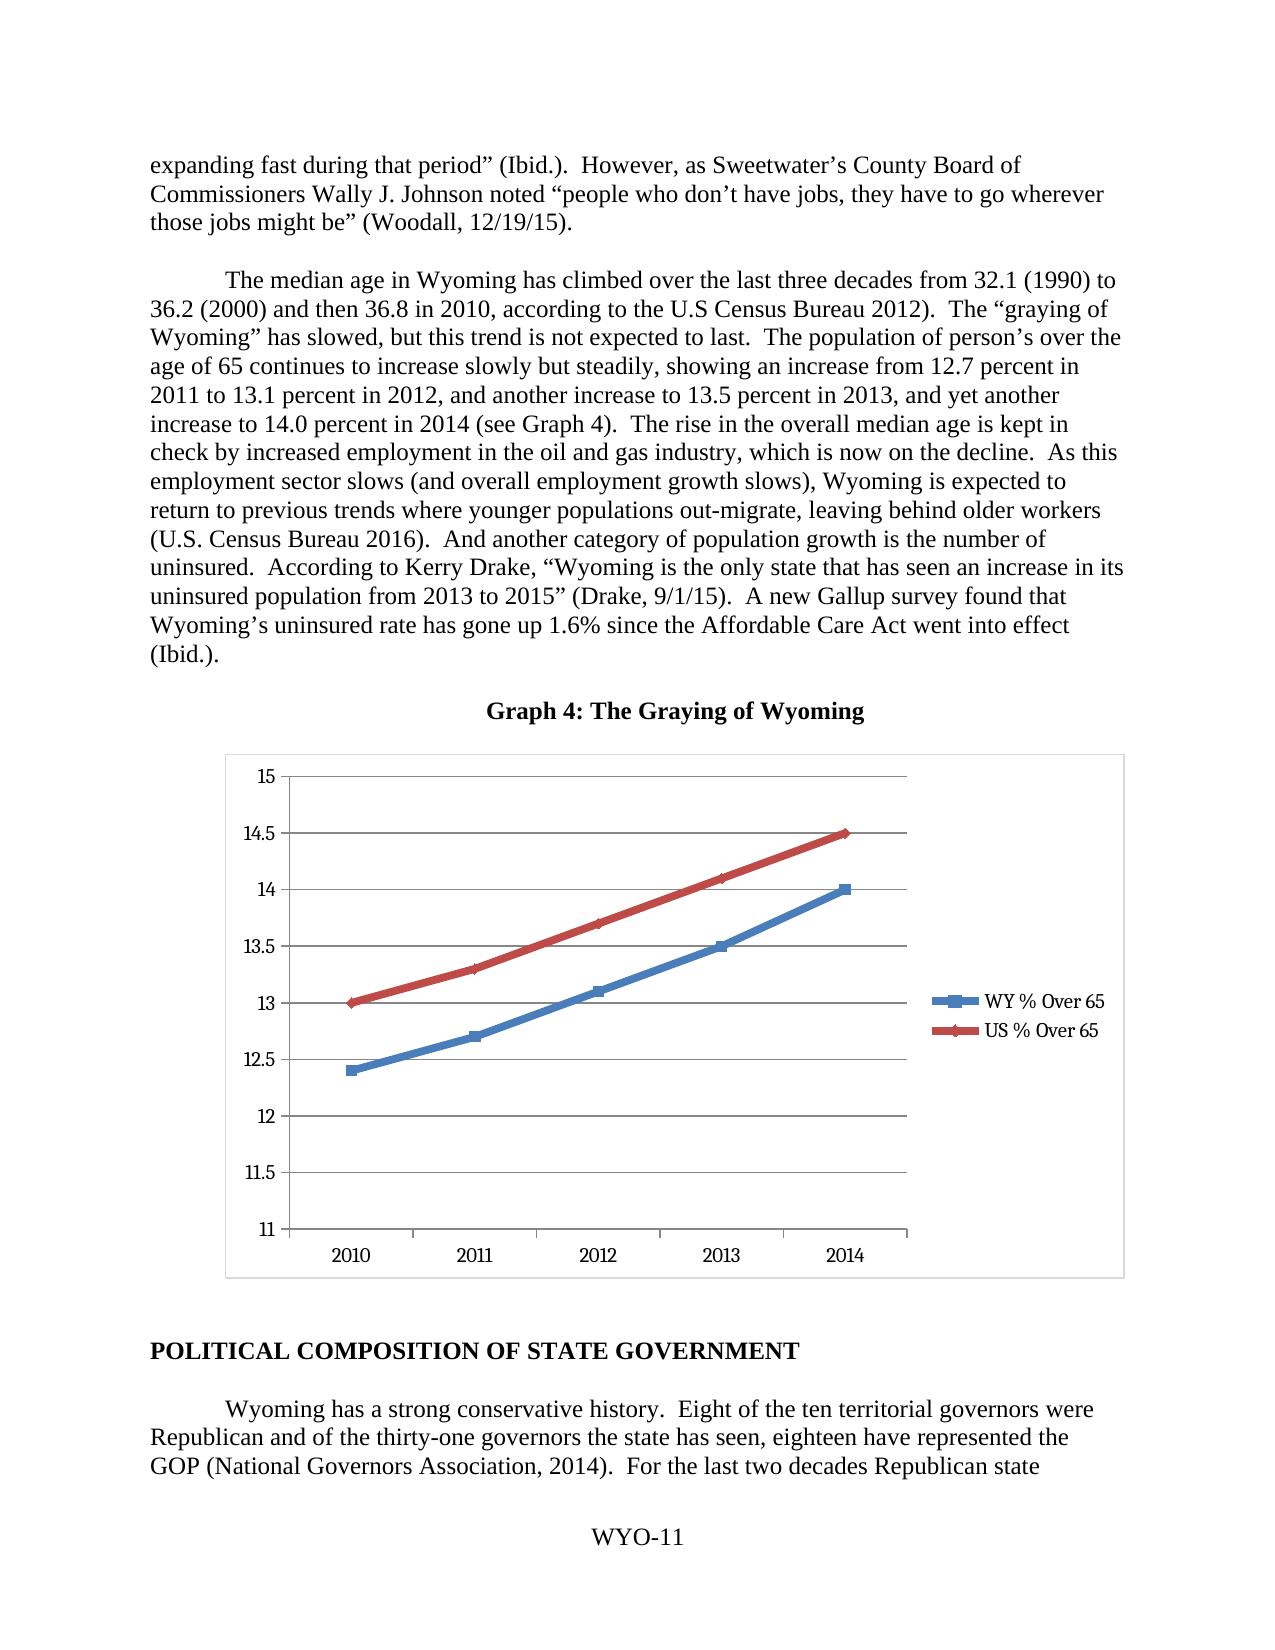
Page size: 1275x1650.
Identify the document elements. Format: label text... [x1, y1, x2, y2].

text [150, 1394, 1125, 1480]
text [150, 150, 1125, 236]
text The median age in Wyoming has climbed over the last three decades from 32.1 (1990) to 36.2 (2000) and then 36.8 in 2010, according to the U.S Census Bureau 2012). The “graying of Wyoming” has slowed, but this trend is not expected to last. The population of person’s over the age of 65 continues to increase slowly but steadily, showing an increase from 12.7 percent in 2011 to 13.1 percent in 2012, and another increase to 13.5 percent in 2013, and yet another increase to 14.0 percent in 2014 (see Graph 4). The rise in the overall median age is kept in check by increased employment in the oil and gas industry, which is now on the decline. As this employment sector slows (and overall employment growth slows), Wyoming is expected to return to previous trends where younger populations out-migrate, leaving behind older workers (U.S. Census Bureau 2016). And another category of population growth is the number of uninsured. According to Kerry Drake, “Wyoming is the only state that has seen an increase in its uninsured population from 2013 to 2015” (Drake, 9/1/15). A new Gallup survey found that Wyoming’s uninsured rate has gone up 1.6% since the Affordable Care Act went into effect (Ibid.). [150, 265, 1125, 667]
text Graph 4: The Graying of Wyoming [150, 696, 1125, 725]
text POLITICAL COMPOSITION OF STATE GOVERNMENT [150, 1336, 1125, 1365]
